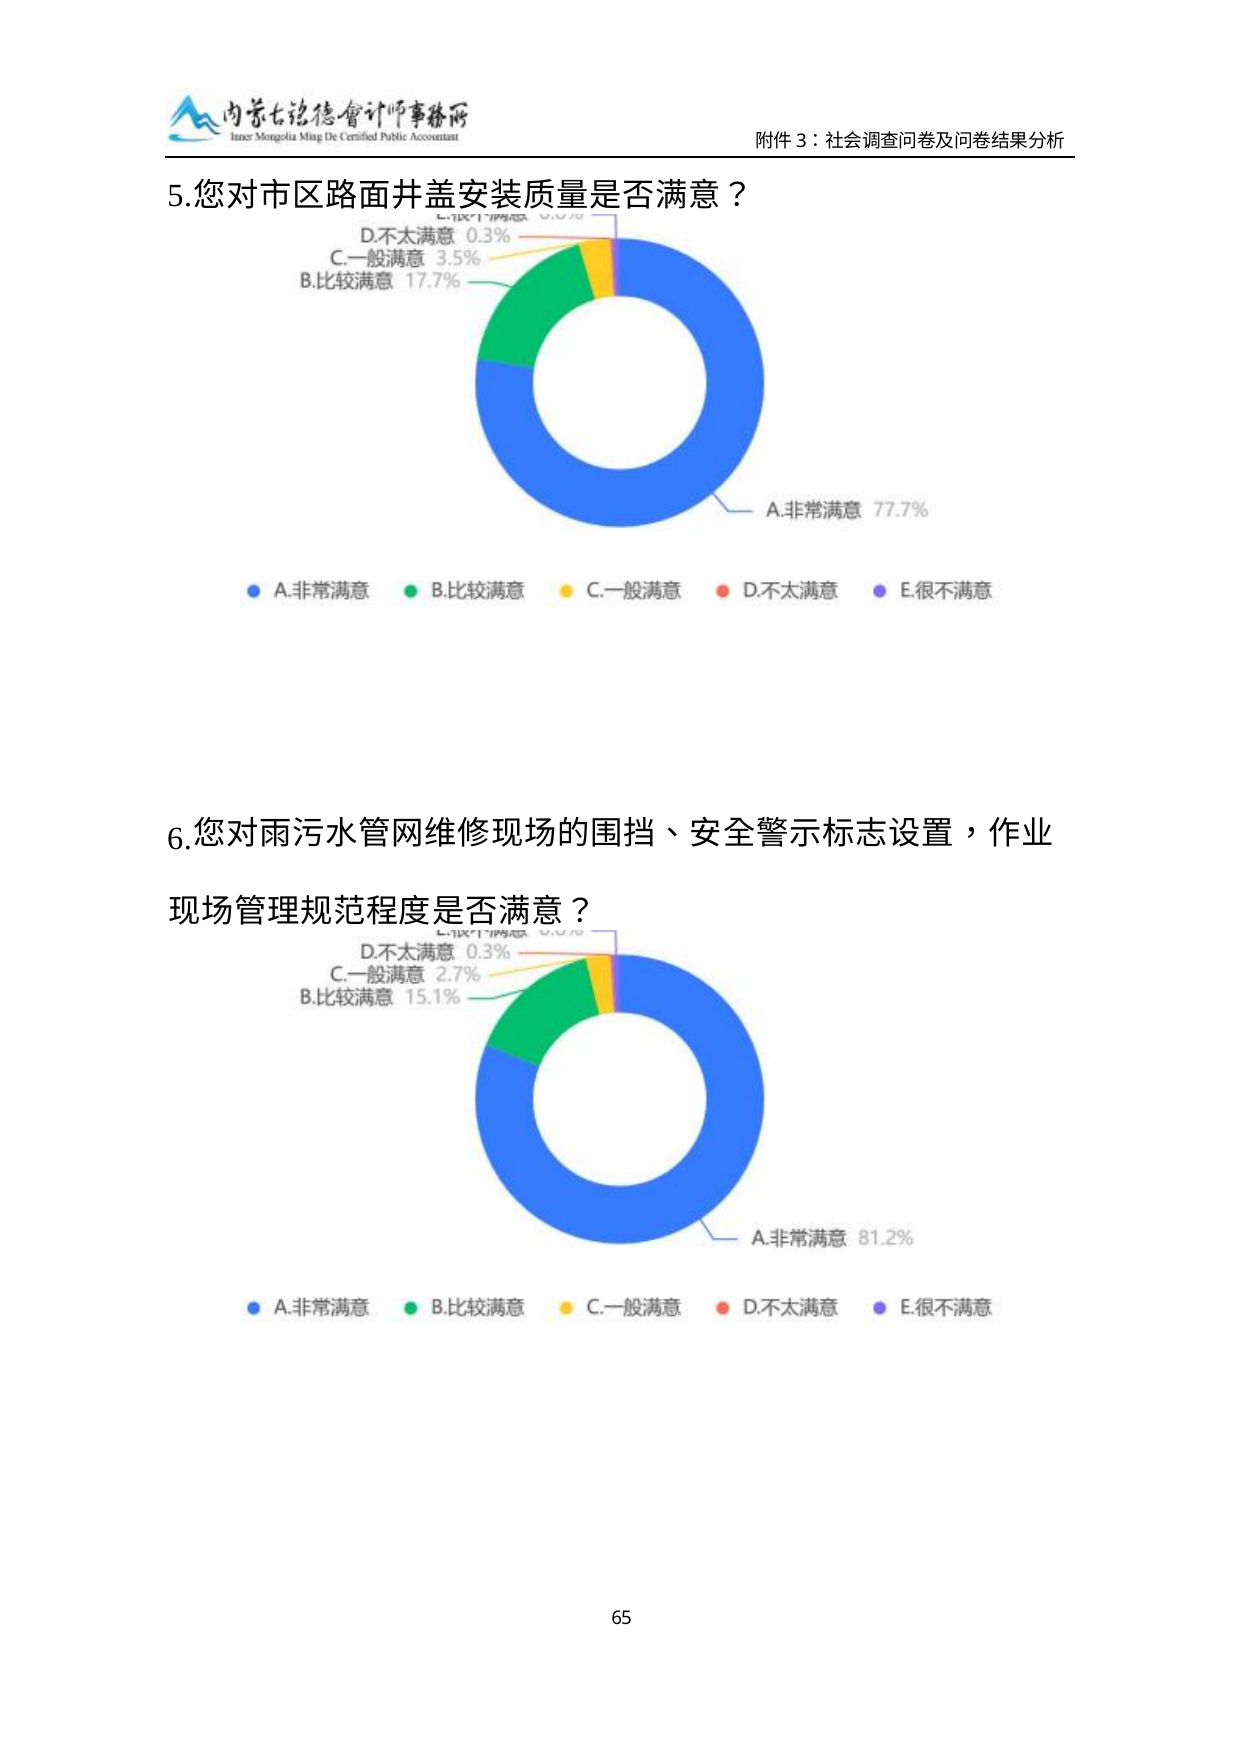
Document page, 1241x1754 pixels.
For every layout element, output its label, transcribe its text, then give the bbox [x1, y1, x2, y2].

text 6.您对雨污水管网维修现场的围挡、安全警示标志设置，作业 [167, 825, 1075, 890]
text 5.您对市区路面井盖安装质量是否满意？ [167, 174, 1075, 214]
picture [165, 88, 472, 147]
text 现场管理规范程度是否满意？ [168, 890, 1075, 930]
picture [165, 930, 1075, 1351]
picture [165, 214, 1075, 634]
